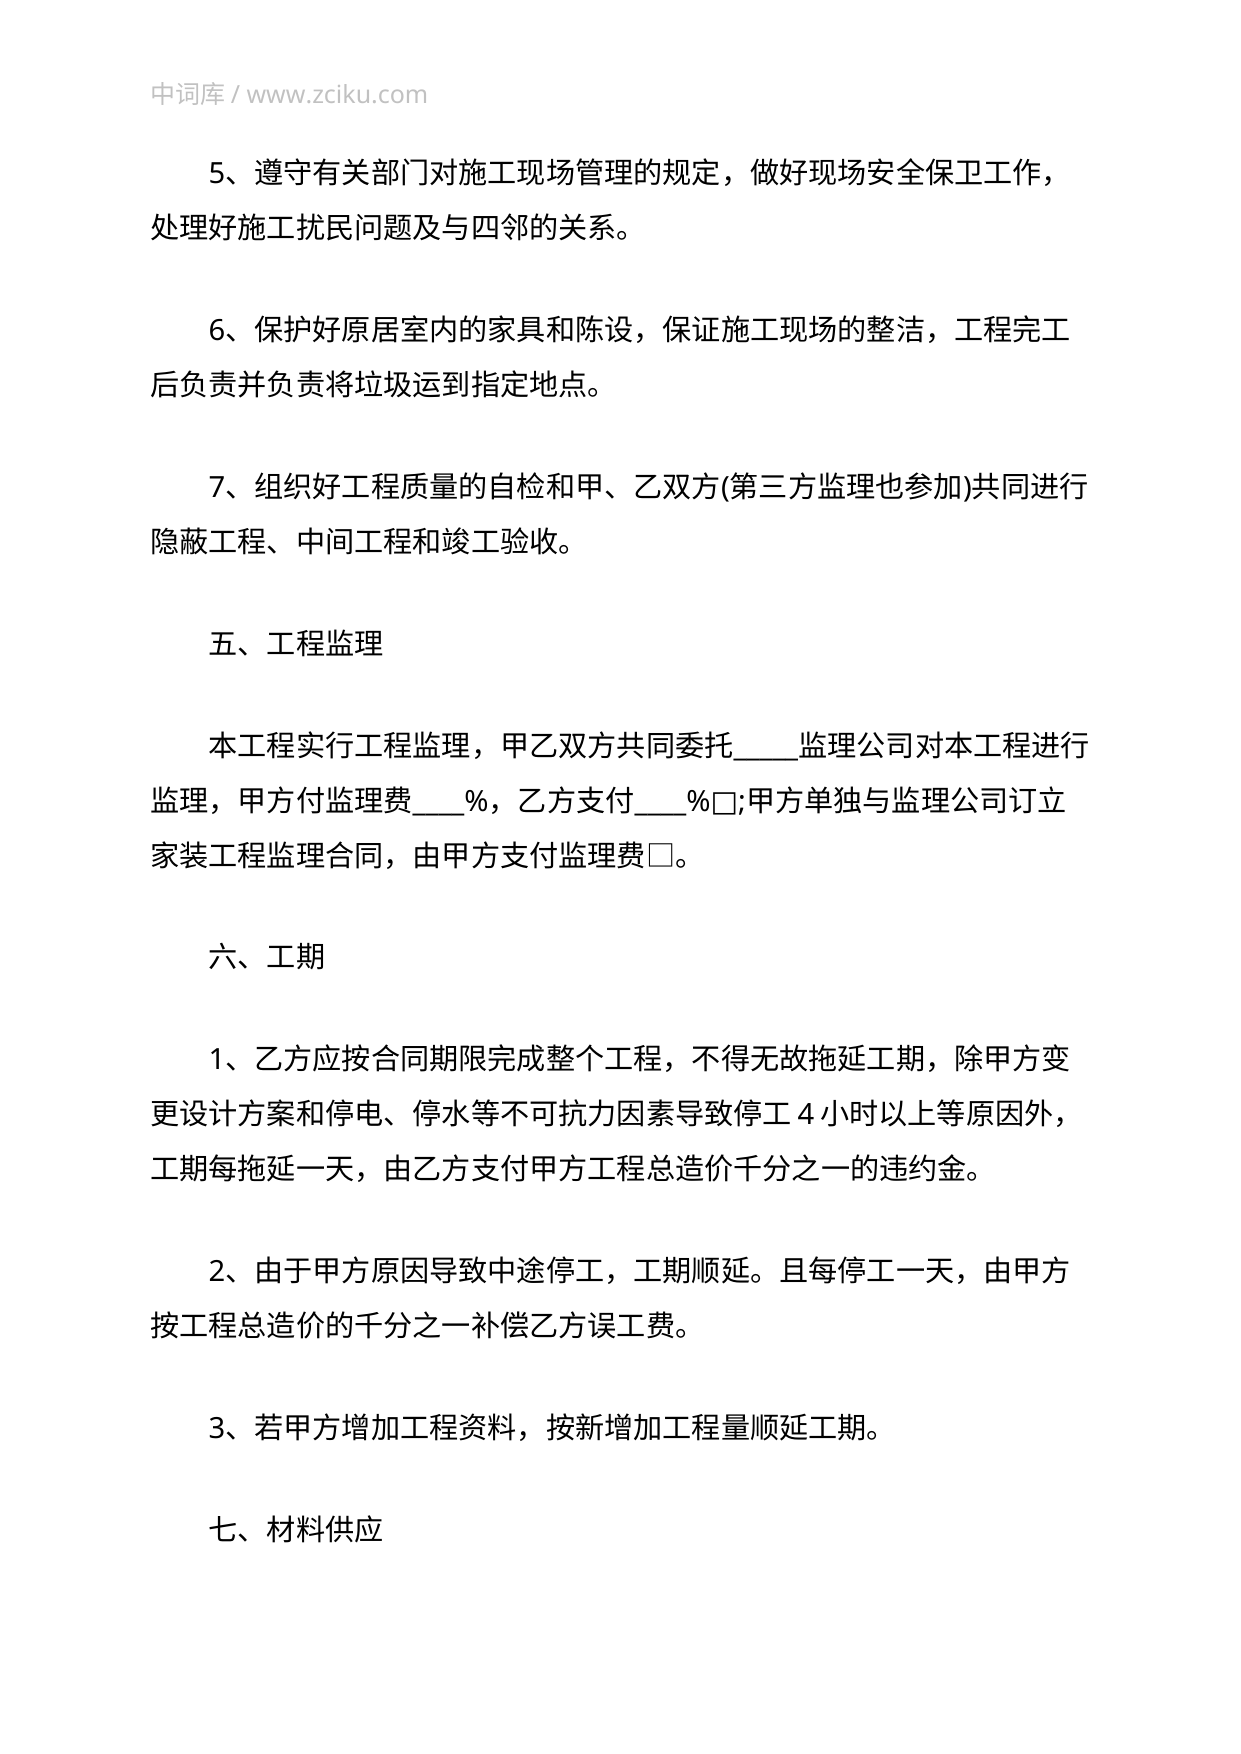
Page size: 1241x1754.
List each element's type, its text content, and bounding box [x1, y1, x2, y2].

text 3、若甲方增加工程资料，按新增加工程量顺延工期。 [150, 1404, 1090, 1447]
text 7、组织好工程质量的自检和甲、乙双方(第三方监理也参加)共同进行隐蔽工程、中间工程和竣工验收。 [150, 463, 1090, 561]
text 六、工期 [150, 934, 1090, 976]
text 五、工程监理 [150, 620, 1090, 663]
text 七、材料供应 [150, 1506, 1090, 1548]
text 1、乙方应按合同期限完成整个工程，不得无故拖延工期，除甲方变更设计方案和停电、停水等不可抗力因素导致停工4小时以上等原因外，工期每拖延一天，由乙方支付甲方工程总造价千分之一的违约金。 [150, 1036, 1090, 1188]
text 本工程实行工程监理，甲乙双方共同委托_____监理公司对本工程进行监理，甲方付监理费____%，乙方支付____%□;甲方单独与监理公司订立家装工程监理合同，由甲方支付监理费□。 [150, 722, 1090, 874]
text 5、遵守有关部门对施工现场管理的规定，做好现场安全保卫工作，处理好施工扰民问题及与四邻的关系。 [150, 150, 1090, 247]
text 2、由于甲方原因导致中途停工，工期顺延。且每停工一天，由甲方按工程总造价的千分之一补偿乙方误工费。 [150, 1247, 1090, 1345]
text 6、保护好原居室内的家具和陈设，保证施工现场的整洁，工程完工后负责并负责将垃圾运到指定地点。 [150, 307, 1090, 404]
